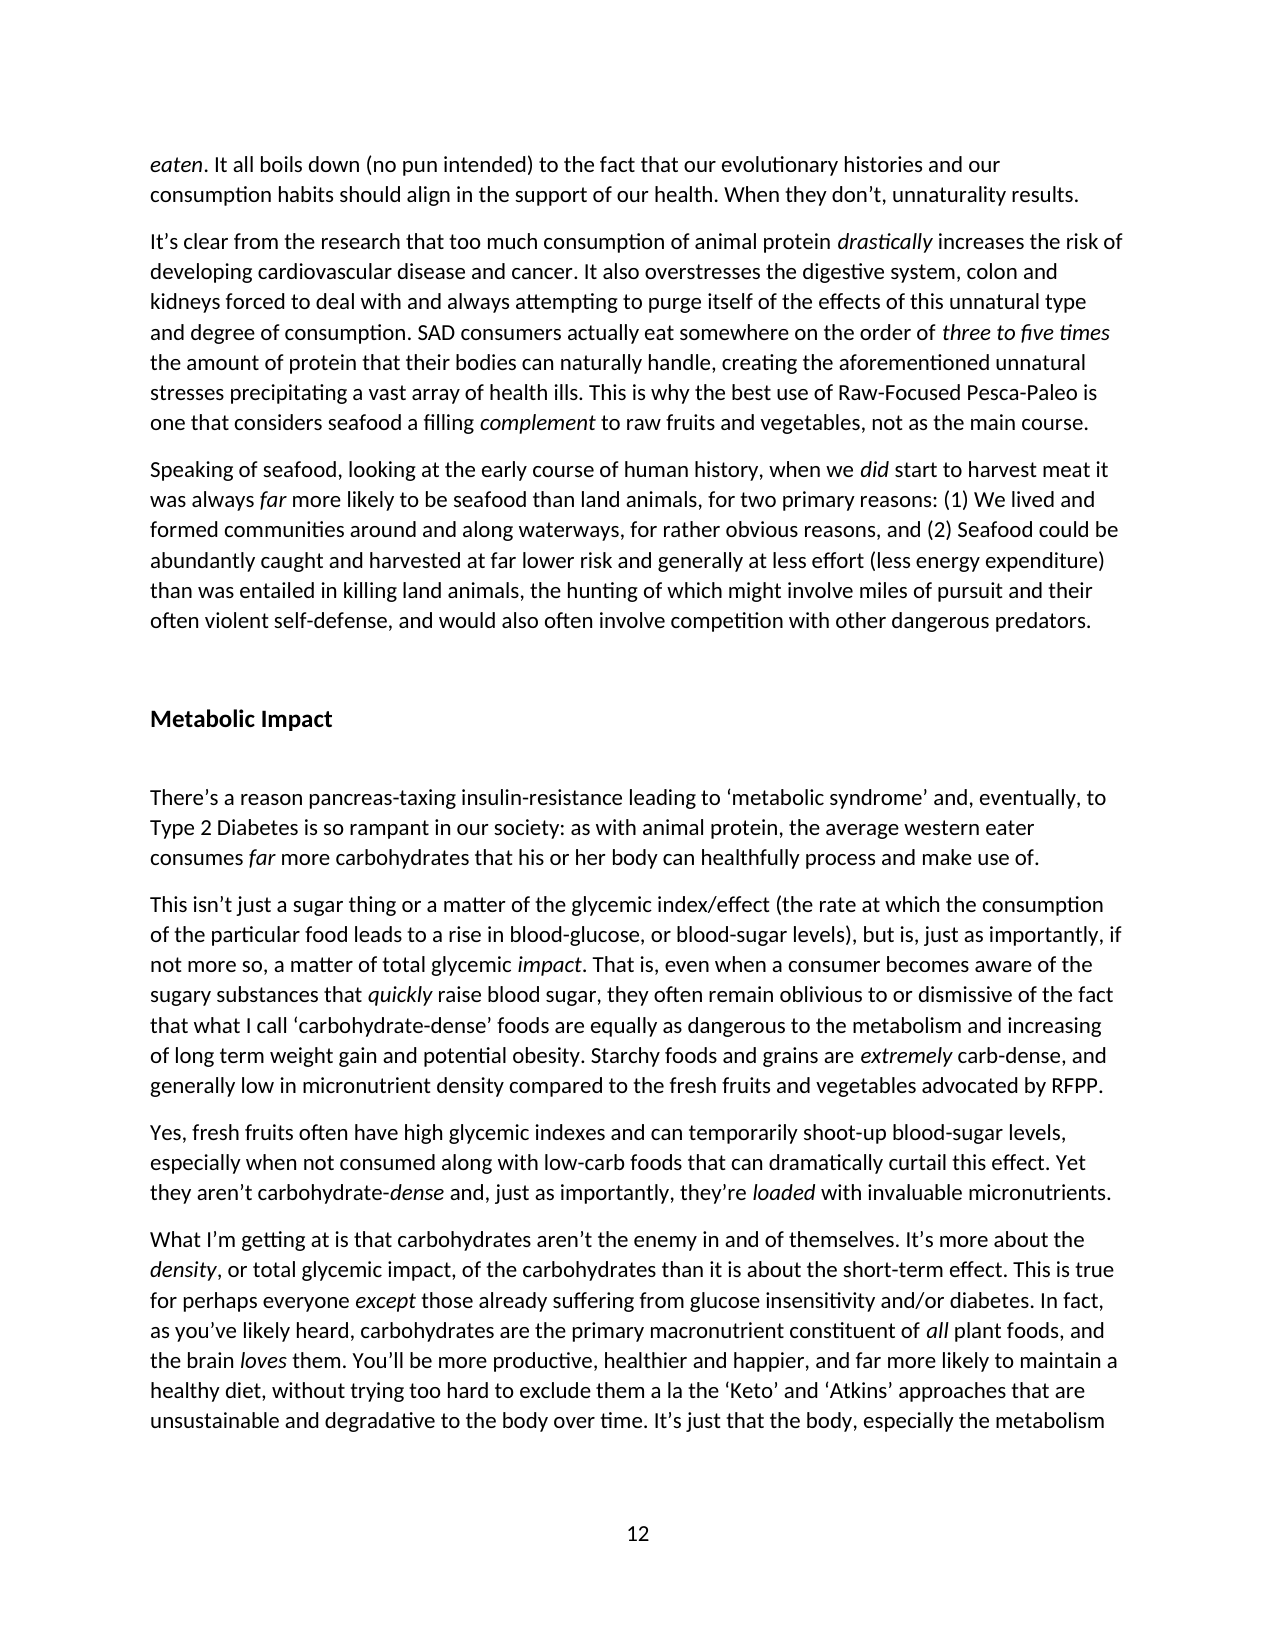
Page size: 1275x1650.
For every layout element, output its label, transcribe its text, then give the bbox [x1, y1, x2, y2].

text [150, 1225, 1125, 1434]
text This isn’t just a sugar thing or a matter of the glycemic index/effect (the rate at which the consumption of the particular food leads to a rise in blood-glucose, or blood-sugar levels), but is, just as importantly, if not more so, a matter of total glycemic impact. That is, even when a consumer becomes aware of the sugary substances that quickly raise blood sugar, they often remain oblivious to or dismissive of the fact that what I call ‘carbohydrate-dense’ foods are equally as dangerous to the metabolism and increasing of long term weight gain and potential obesity. Starchy foods and grains are extremely carb-dense, and generally low in micronutrient density compared to the fresh fruits and vegetables advocated by RFPP. [150, 890, 1125, 1099]
text It’s clear from the research that too much consumption of animal protein drastically increases the risk of developing cardiovascular disease and cancer. It also overstresses the digestive system, colon and kidneys forced to deal with and always attempting to purge itself of the effects of this unnatural type and degree of consumption. SAD consumers actually eat somewhere on the order of three to five times the amount of protein that their bodies can naturally handle, creating the aforementioned unnatural stresses precipitating a vast array of health ills. This is why the best use of Raw-Focused Pesca-Paleo is one that considers seafood a filling complement to raw fruits and vegetables, not as the main course. [150, 227, 1125, 436]
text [150, 150, 1125, 208]
text Speaking of seafood, looking at the early course of human history, when we did start to harvest meat it was always far more likely to be seafood than land animals, for two primary reasons: (1) We lived and formed communities around and along waterways, for rather obvious reasons, and (2) Seafood could be abundantly caught and harvested at far lower risk and generally at less effort (less energy expenditure) than was entailed in killing land animals, the hunting of which might involve miles of pursuit and their often violent self-defense, and would also often involve competition with other dangerous predators. [150, 455, 1125, 634]
text Yes, fresh fruits often have high glycemic indexes and can temporarily shoot-up blood-sugar levels, especially when not consumed along with low-carb foods that can dramatically curtail this effect. Yet they aren’t carbohydrate-dense and, just as importantly, they’re loaded with invaluable micronutrients. [150, 1118, 1125, 1206]
text There’s a reason pancreas-taxing insulin-resistance leading to ‘metabolic syndrome’ and, eventually, to Type 2 Diabetes is so rampant in our society: as with animal protein, the average western eater consumes far more carbohydrates that his or her body can healthfully process and make use of. [150, 783, 1125, 871]
text Metabolic Impact [150, 703, 1125, 733]
